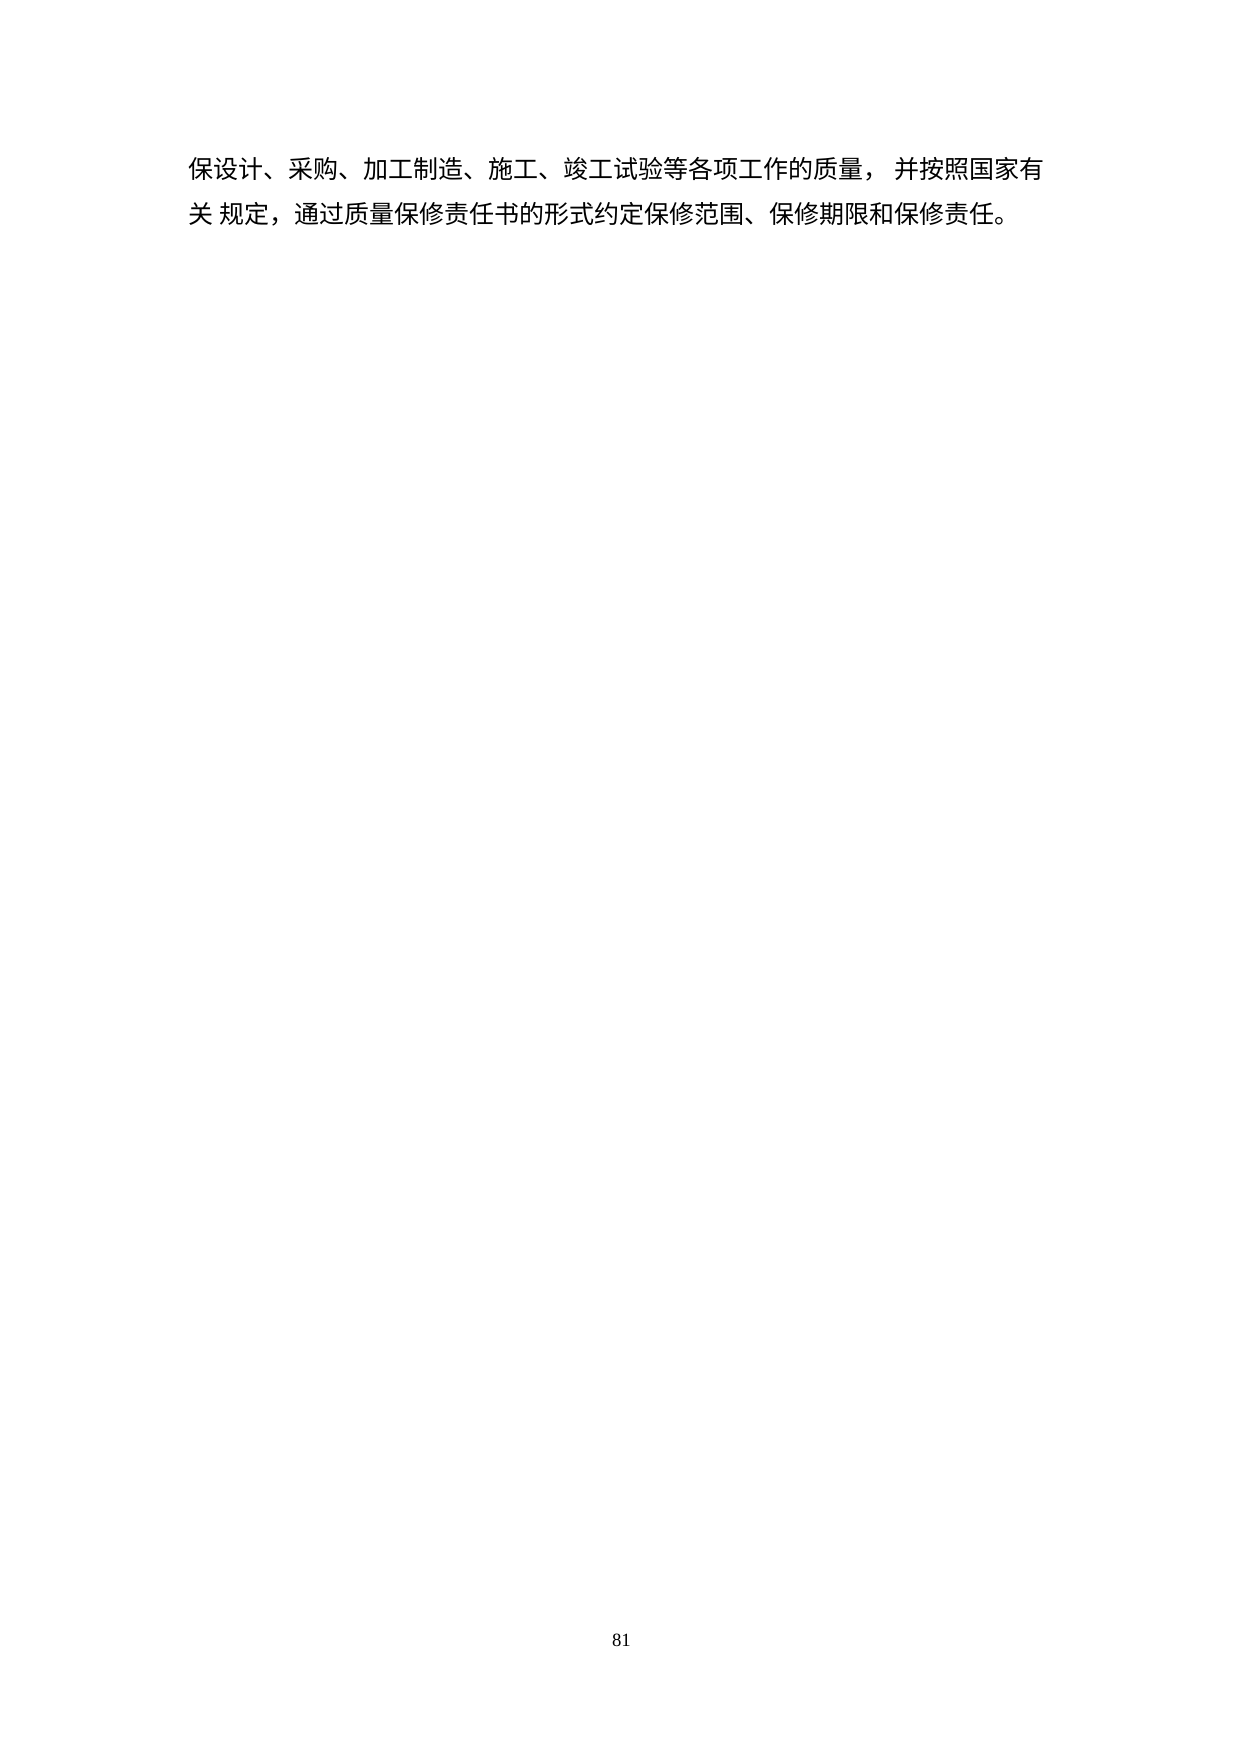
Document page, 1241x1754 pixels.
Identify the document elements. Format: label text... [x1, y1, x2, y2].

text 保设计、采购、加工制造、施工、竣工试验等各项工作的质量， 并按照国家有关 规定，通过质量保修责任书的形式约定保修范围、保修期限和保修责任。 [188, 149, 1053, 231]
